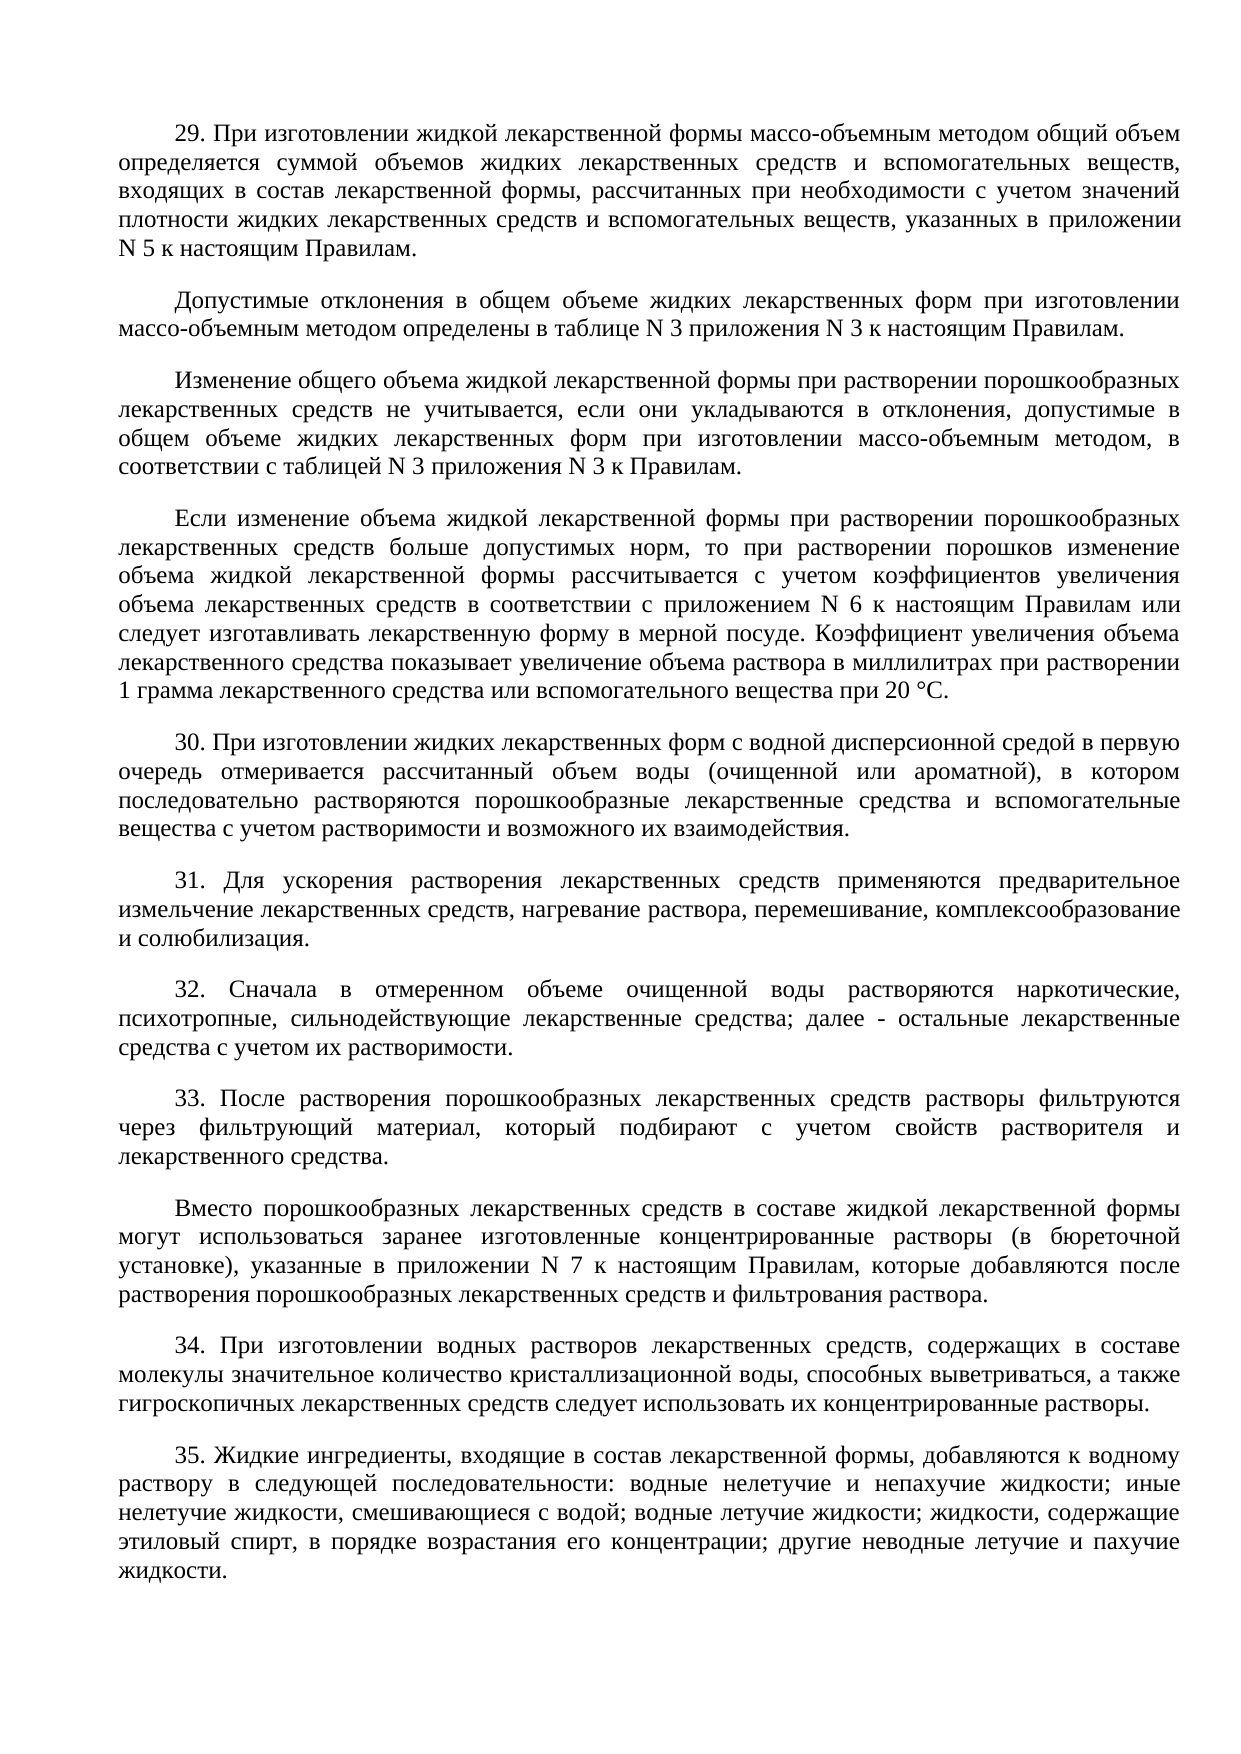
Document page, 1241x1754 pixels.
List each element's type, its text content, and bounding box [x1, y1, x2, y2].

text 32. Сначала в отмеренном объеме очищенной воды растворяются наркотические, психотропные, сильнодействующие лекарственные средства; далее - остальные лекарственные средства с учетом их растворимости. [118, 974, 1181, 1061]
text 35. Жидкие ингредиенты, входящие в состав лекарственной формы, добавляются к водному раствору в следующей последовательности: водные нелетучие и непахучие жидкости; иные нелетучие жидкости, смешивающиеся с водой; водные летучие жидкости; жидкости, содержащие этиловый спирт, в порядке возрастания его концентрации; другие неводные летучие и пахучие жидкости. [118, 1440, 1181, 1583]
text 31. Для ускорения растворения лекарственных средств применяются предварительное измельчение лекарственных средств, нагревание раствора, перемешивание, комплексообразование и солюбилизация. [118, 865, 1181, 951]
text 34. При изготовлении водных растворов лекарственных средств, содержащих в составе молекулы значительное количество кристаллизационной воды, способных выветриваться, а также гигроскопичных лекарственных средств следует использовать их концентрированные растворы. [118, 1331, 1181, 1417]
text Вместо порошкообразных лекарственных средств в составе жидкой лекарственной формы могут использоваться заранее изготовленные концентрированные растворы (в бюреточной установке), указанные в приложении N 7 к настоящим Правилам, которые добавляются после растворения порошкообразных лекарственных средств и фильтрования раствора. [118, 1193, 1181, 1308]
text 33. После растворения порошкообразных лекарственных средств растворы фильтруются через фильтрующий материал, который подбирают с учетом свойств растворителя и лекарственного средства. [118, 1083, 1181, 1170]
text 29. При изготовлении жидкой лекарственной формы массо-объемным методом общий объем определяется суммой объемов жидких лекарственных средств и вспомогательных веществ, входящих в состав лекарственной формы, рассчитанных при необходимости с учетом значений плотности жидких лекарственных средств и вспомогательных веществ, указанных в приложении N 5 к настоящим Правилам. [118, 118, 1181, 262]
text Допустимые отклонения в общем объеме жидких лекарственных форм при изготовлении массо-объемным методом определены в таблице N 3 приложения N 3 к настоящим Правилам. [118, 285, 1181, 342]
text Изменение общего объема жидкой лекарственной формы при растворении порошкообразных лекарственных средств не учитывается, если они укладываются в отклонения, допустимые в общем объеме жидких лекарственных форм при изготовлении массо-объемным методом, в соответствии с таблицей N 3 приложения N 3 к Правилам. [118, 365, 1181, 480]
text 30. При изготовлении жидких лекарственных форм с водной дисперсионной средой в первую очередь отмеривается рассчитанный объем воды (очищенной или ароматной), в котором последовательно растворяются порошкообразные лекарственные средства и вспомогательные вещества с учетом растворимости и возможного их взаимодействия. [118, 727, 1181, 842]
text Если изменение объема жидкой лекарственной формы при растворении порошкообразных лекарственных средств больше допустимых норм, то при растворении порошков изменение объема жидкой лекарственной формы рассчитывается с учетом коэффициентов увеличения объема лекарственных средств в соответствии с приложением N 6 к настоящим Правилам или следует изготавливать лекарственную форму в мерной посуде. Коэффициент увеличения объема лекарственного средства показывает увеличение объема раствора в миллилитрах при растворении 1 грамма лекарственного средства или вспомогательного вещества при 20 °C. [118, 503, 1181, 704]
